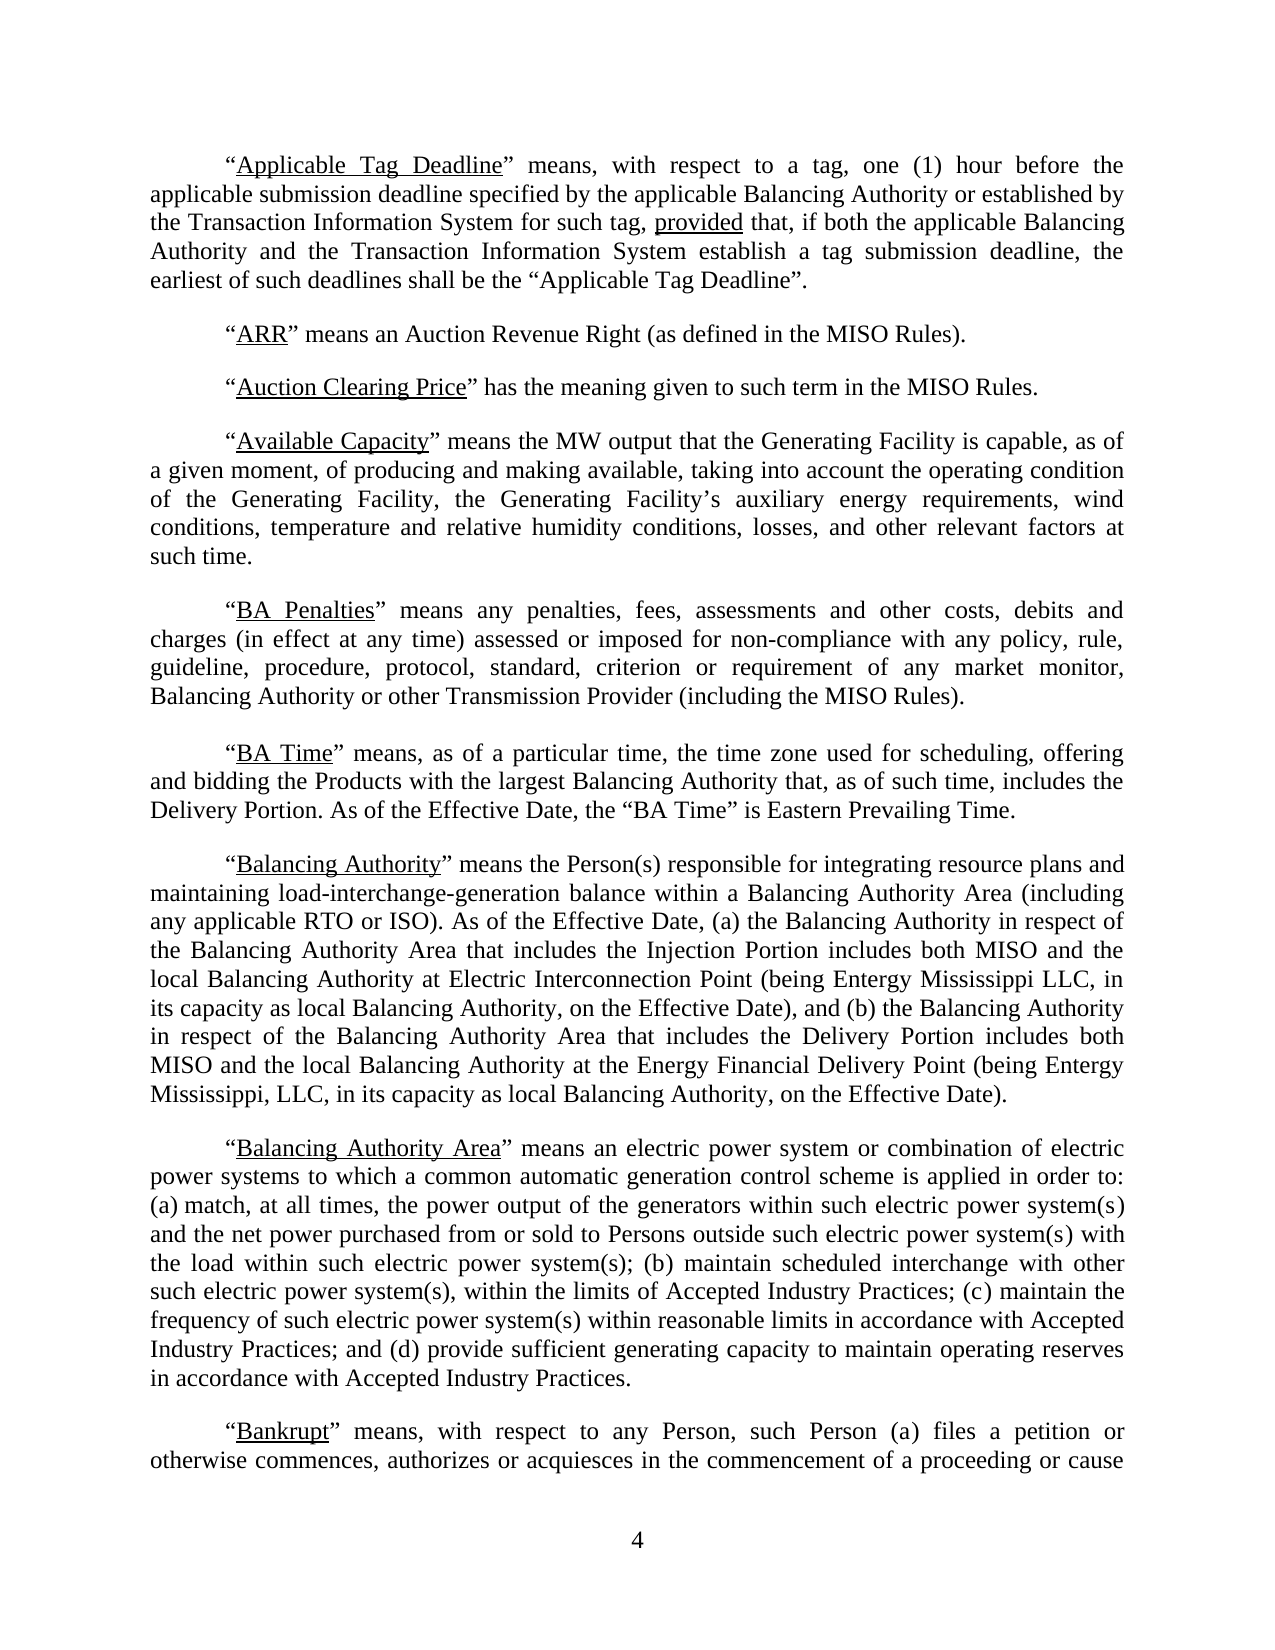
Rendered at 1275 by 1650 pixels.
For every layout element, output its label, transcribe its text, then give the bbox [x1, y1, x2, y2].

text “Available Capacity” means the MW output that the Generating Facility is capable, as of a given moment, of producing and making available, taking into account the operating condition of the Generating Facility, the Generating Facility’s auxiliary energy requirements, wind conditions, temperature and relative humidity conditions, losses, and other relevant factors at such time. [150, 426, 1125, 570]
text “BA Time” means, as of a particular time, the time zone used for scheduling, offering and bidding the Products with the largest Balancing Authority that, as of such time, includes the Delivery Portion. As of the Effective Date, the “BA Time” is Eastern Prevailing Time. [150, 738, 1125, 824]
text “BA Penalties” means any penalties, fees, assessments and other costs, debits and charges (in effect at any time) assessed or imposed for non-compliance with any policy, rule, guideline, procedure, protocol, standard, criterion or requirement of any market monitor, Balancing Authority or other Transmission Provider (including the MISO Rules). [150, 595, 1125, 710]
text “Balancing Authority Area” means an electric power system or combination of electric power systems to which a common automatic generation control scheme is applied in order to: (a) match, at all times, the power output of the generators within such electric power system(s) and the net power purchased from or sold to Persons outside such electric power system(s) with the load within such electric power system(s); (b) maintain scheduled interchange with other such electric power system(s), within the limits of Accepted Industry Practices; (c) maintain the frequency of such electric power system(s) within reasonable limits in accordance with Accepted Industry Practices; and (d) provide sufficient generating capacity to maintain operating reserves in accordance with Accepted Industry Practices. [150, 1133, 1125, 1391]
text “Auction Clearing Price” has the meaning given to such term in the MISO Rules. [150, 372, 1125, 401]
text “Balancing Authority” means the Person(s) responsible for integrating resource plans and maintaining load-interchange-generation balance within a Balancing Authority Area (including any applicable RTO or ISO). As of the Effective Date, (a) the Balancing Authority in respect of the Balancing Authority Area that includes the Injection Portion includes both MISO and the local Balancing Authority at Electric Interconnection Point (being Entergy Mississippi LLC, in its capacity as local Balancing Authority, on the Effective Date), and (b) the Balancing Authority in respect of the Balancing Authority Area that includes the Delivery Portion includes both MISO and the local Balancing Authority at the Energy Financial Delivery Point (being Entergy Mississippi, LLC, in its capacity as local Balancing Authority, on the Effective Date). [150, 849, 1125, 1108]
text “ARR” means an Auction Revenue Right (as defined in the MISO Rules). [150, 319, 1125, 347]
text “Applicable Tag Deadline” means, with respect to a tag, one (1) hour before the applicable submission deadline specified by the applicable Balancing Authority or established by the Transaction Information System for such tag, provided that, if both the applicable Balancing Authority and the Transaction Information System establish a tag submission deadline, the earliest of such deadlines shall be the “Applicable Tag Deadline”. [150, 150, 1125, 294]
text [150, 1416, 1125, 1474]
